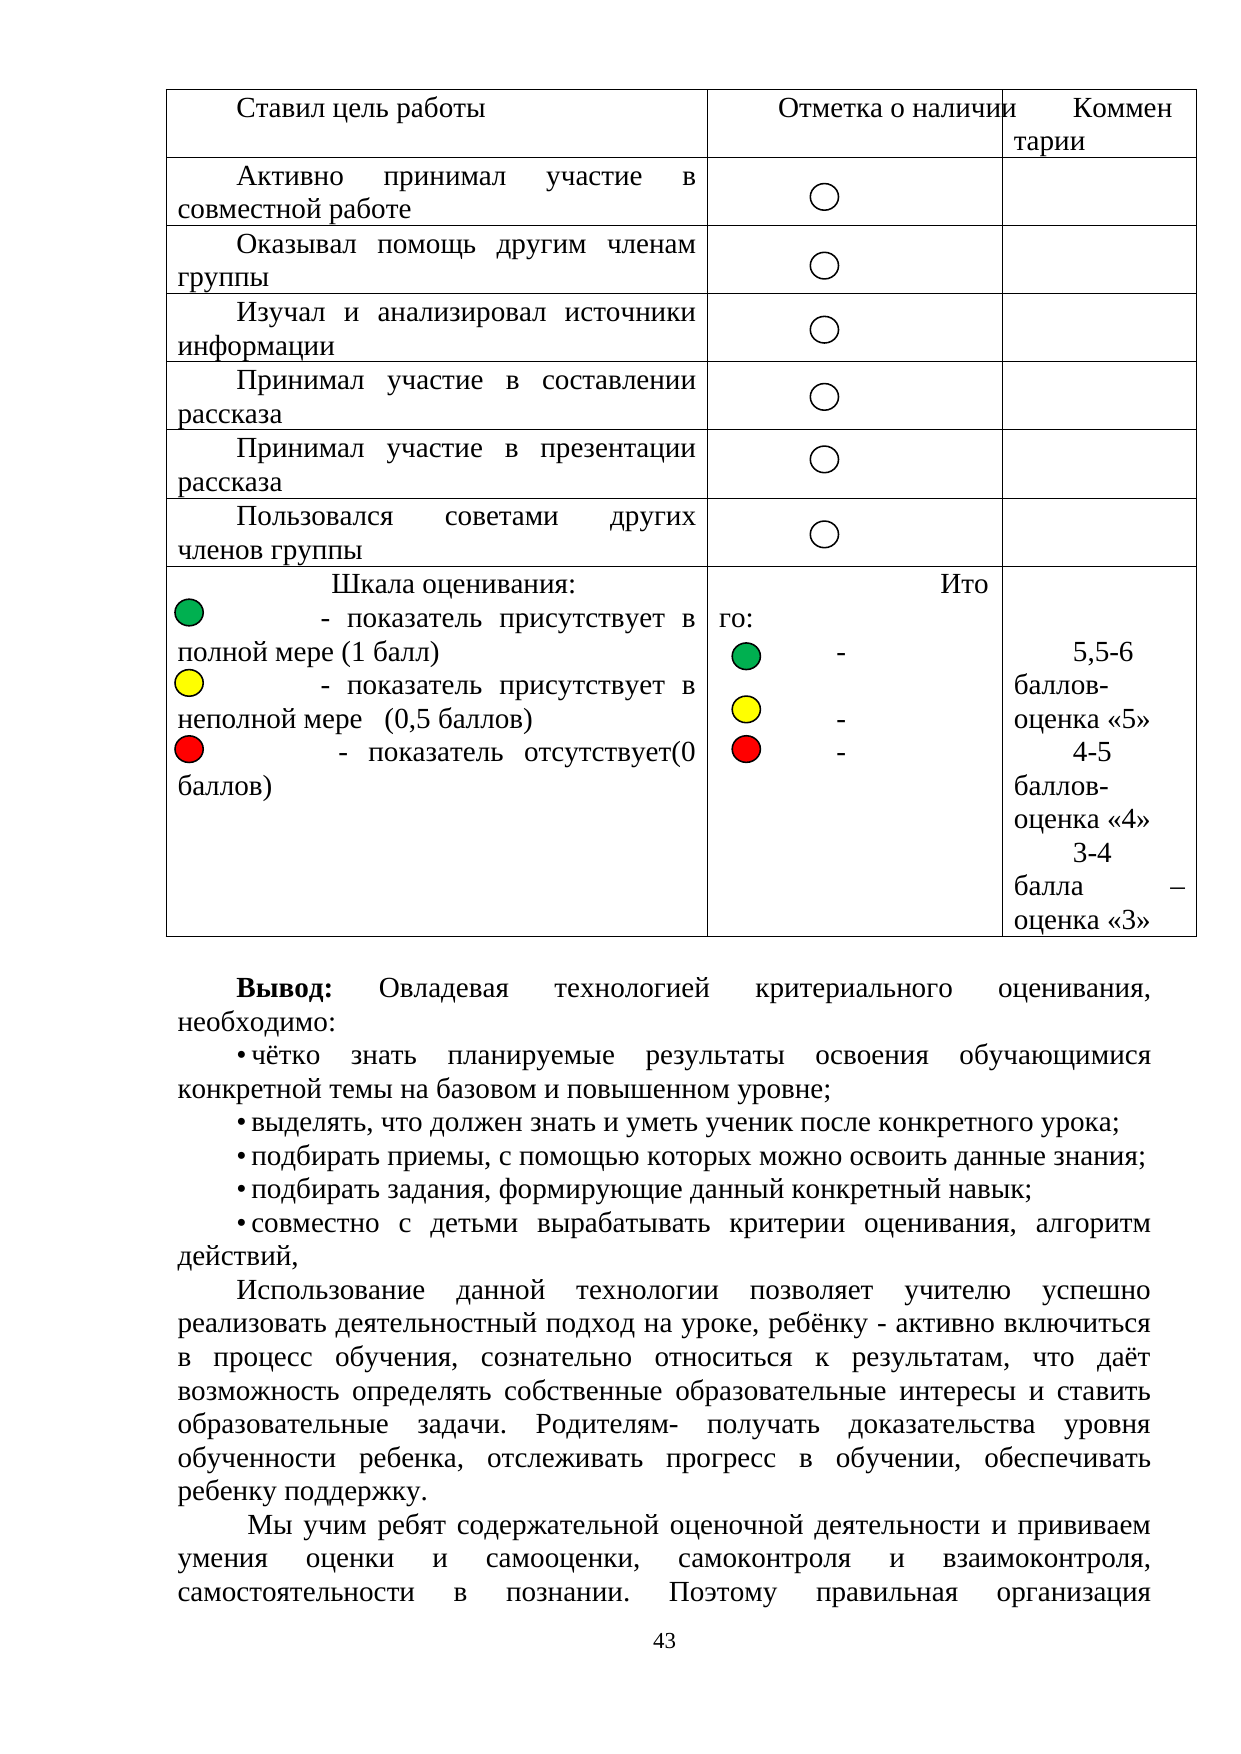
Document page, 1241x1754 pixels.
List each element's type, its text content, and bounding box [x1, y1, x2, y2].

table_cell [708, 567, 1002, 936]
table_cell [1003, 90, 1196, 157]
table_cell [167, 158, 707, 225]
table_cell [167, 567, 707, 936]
text • выделять, что должен знать и уметь ученик после конкретного урока; [177, 1104, 1152, 1138]
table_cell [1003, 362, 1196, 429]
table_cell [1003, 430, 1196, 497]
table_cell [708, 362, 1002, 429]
text • подбирать приемы, с помощью которых можно освоить данные знания; [177, 1138, 1152, 1171]
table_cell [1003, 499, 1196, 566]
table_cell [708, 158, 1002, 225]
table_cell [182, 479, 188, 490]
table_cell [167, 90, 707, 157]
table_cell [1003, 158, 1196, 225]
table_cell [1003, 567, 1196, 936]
text • подбирать задания, формирующие данный конкретный навык; [177, 1171, 1152, 1205]
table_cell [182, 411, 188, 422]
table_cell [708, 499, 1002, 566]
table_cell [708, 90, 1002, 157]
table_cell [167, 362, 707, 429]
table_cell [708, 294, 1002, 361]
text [177, 1507, 1152, 1607]
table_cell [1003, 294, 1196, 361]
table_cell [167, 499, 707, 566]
text • чётко знать планируемые результаты освоения обучающимися конкретной темы на базовом и повышенном уровне; [177, 1037, 1152, 1104]
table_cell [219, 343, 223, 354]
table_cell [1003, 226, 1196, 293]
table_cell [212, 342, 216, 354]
text Использование данной технологии позволяет учителю успешно реализовать деятельностный подход на уроке, ребёнку - активно включиться в процесс обучения, сознательно относиться к результатам, что даёт возможность определять собственные образовательные интересы и ставить образовательные задачи. Родителям- получать доказательства уровня обученности ребенка, отслеживать прогресс в обучении, обеспечивать ребенку поддержку. [177, 1272, 1152, 1507]
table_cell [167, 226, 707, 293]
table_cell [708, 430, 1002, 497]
text Вывод: Овладевая технологией критериального оценивания, необходимо: [177, 970, 1152, 1037]
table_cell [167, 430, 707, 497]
text • совместно с детьми вырабатывать критерии оценивания, алгоритм действий, [177, 1205, 1152, 1272]
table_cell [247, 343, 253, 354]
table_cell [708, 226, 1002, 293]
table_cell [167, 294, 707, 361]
